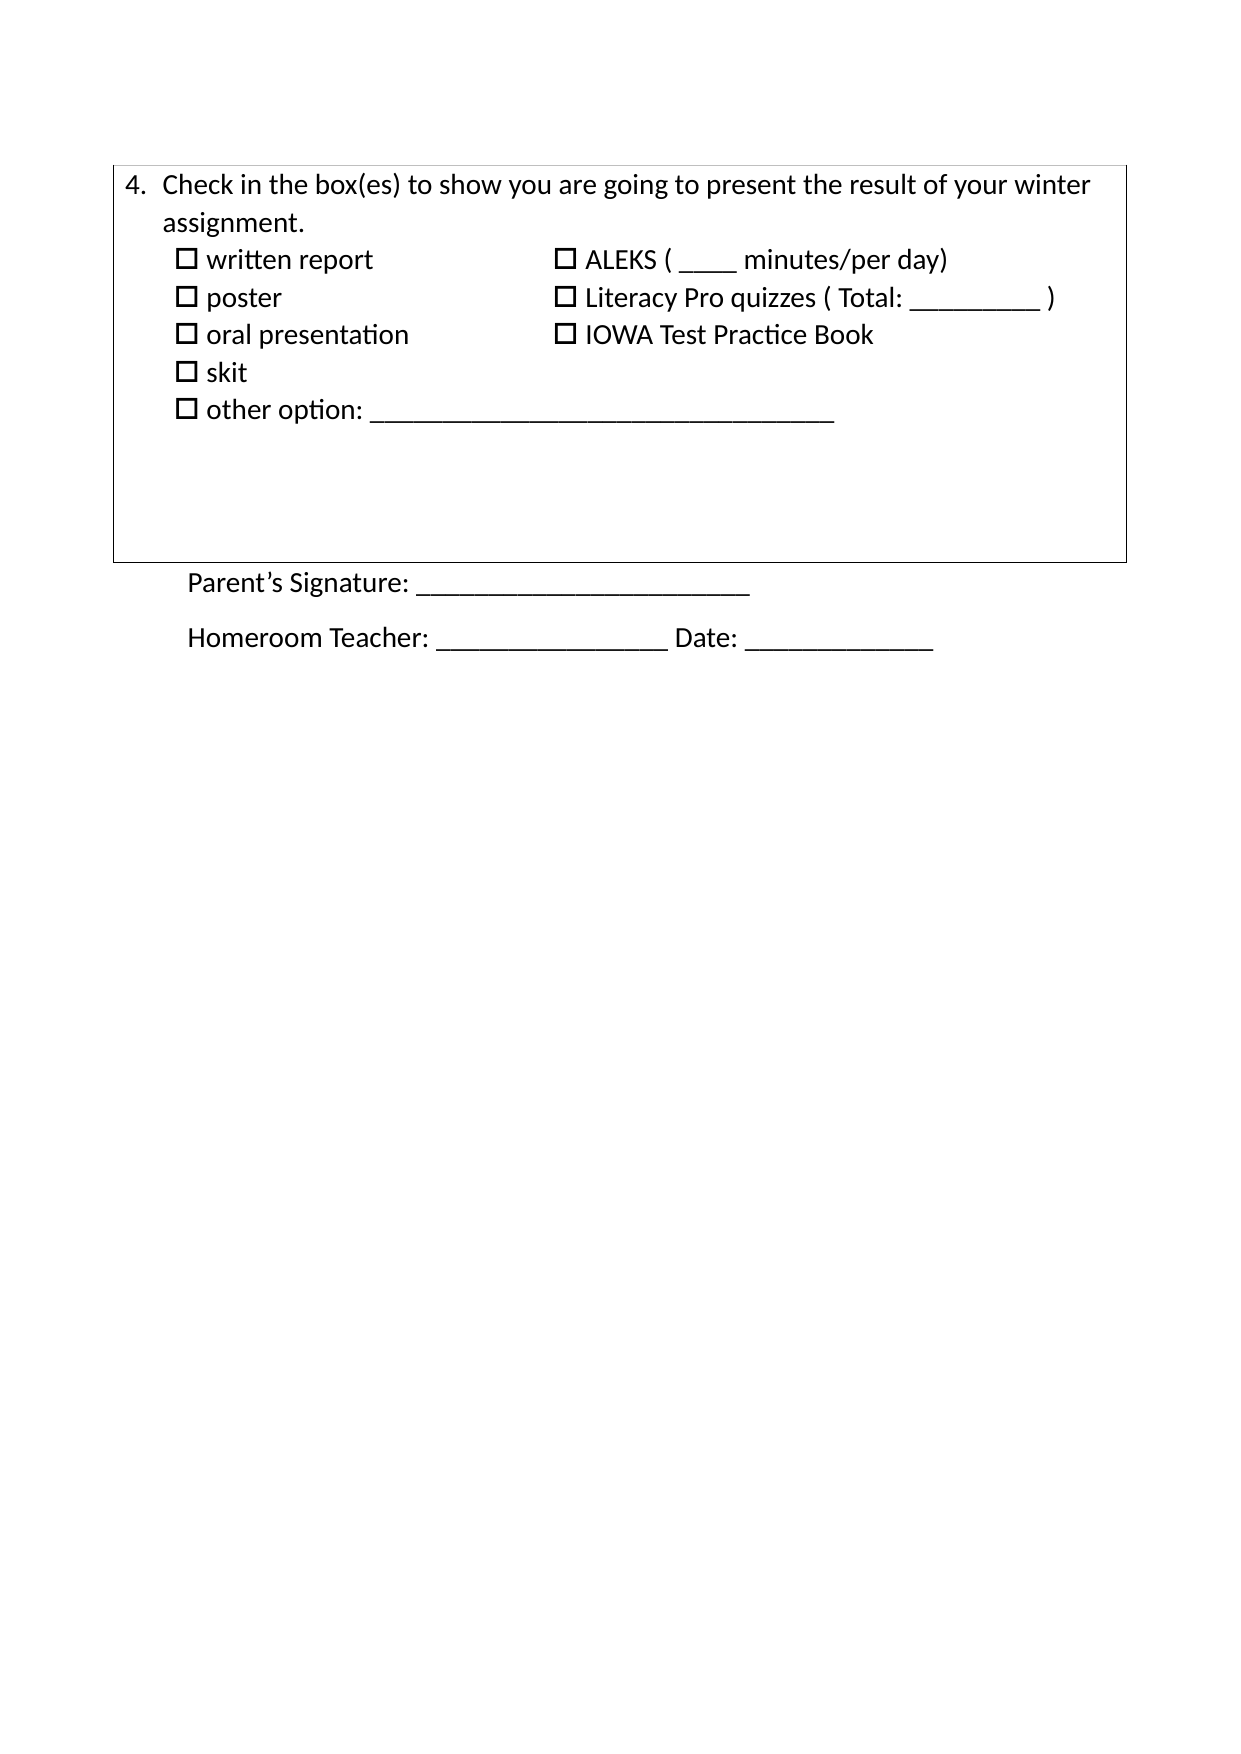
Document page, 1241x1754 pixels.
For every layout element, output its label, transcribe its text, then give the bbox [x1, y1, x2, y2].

table_cell Check in the box(es) to show you are going to present the result of your winter assignment. [114, 166, 1126, 562]
text Homeroom Teacher: ________________ Date: _____________ [187, 619, 1053, 656]
text Parent’s Signature: _______________________ [187, 563, 1053, 601]
